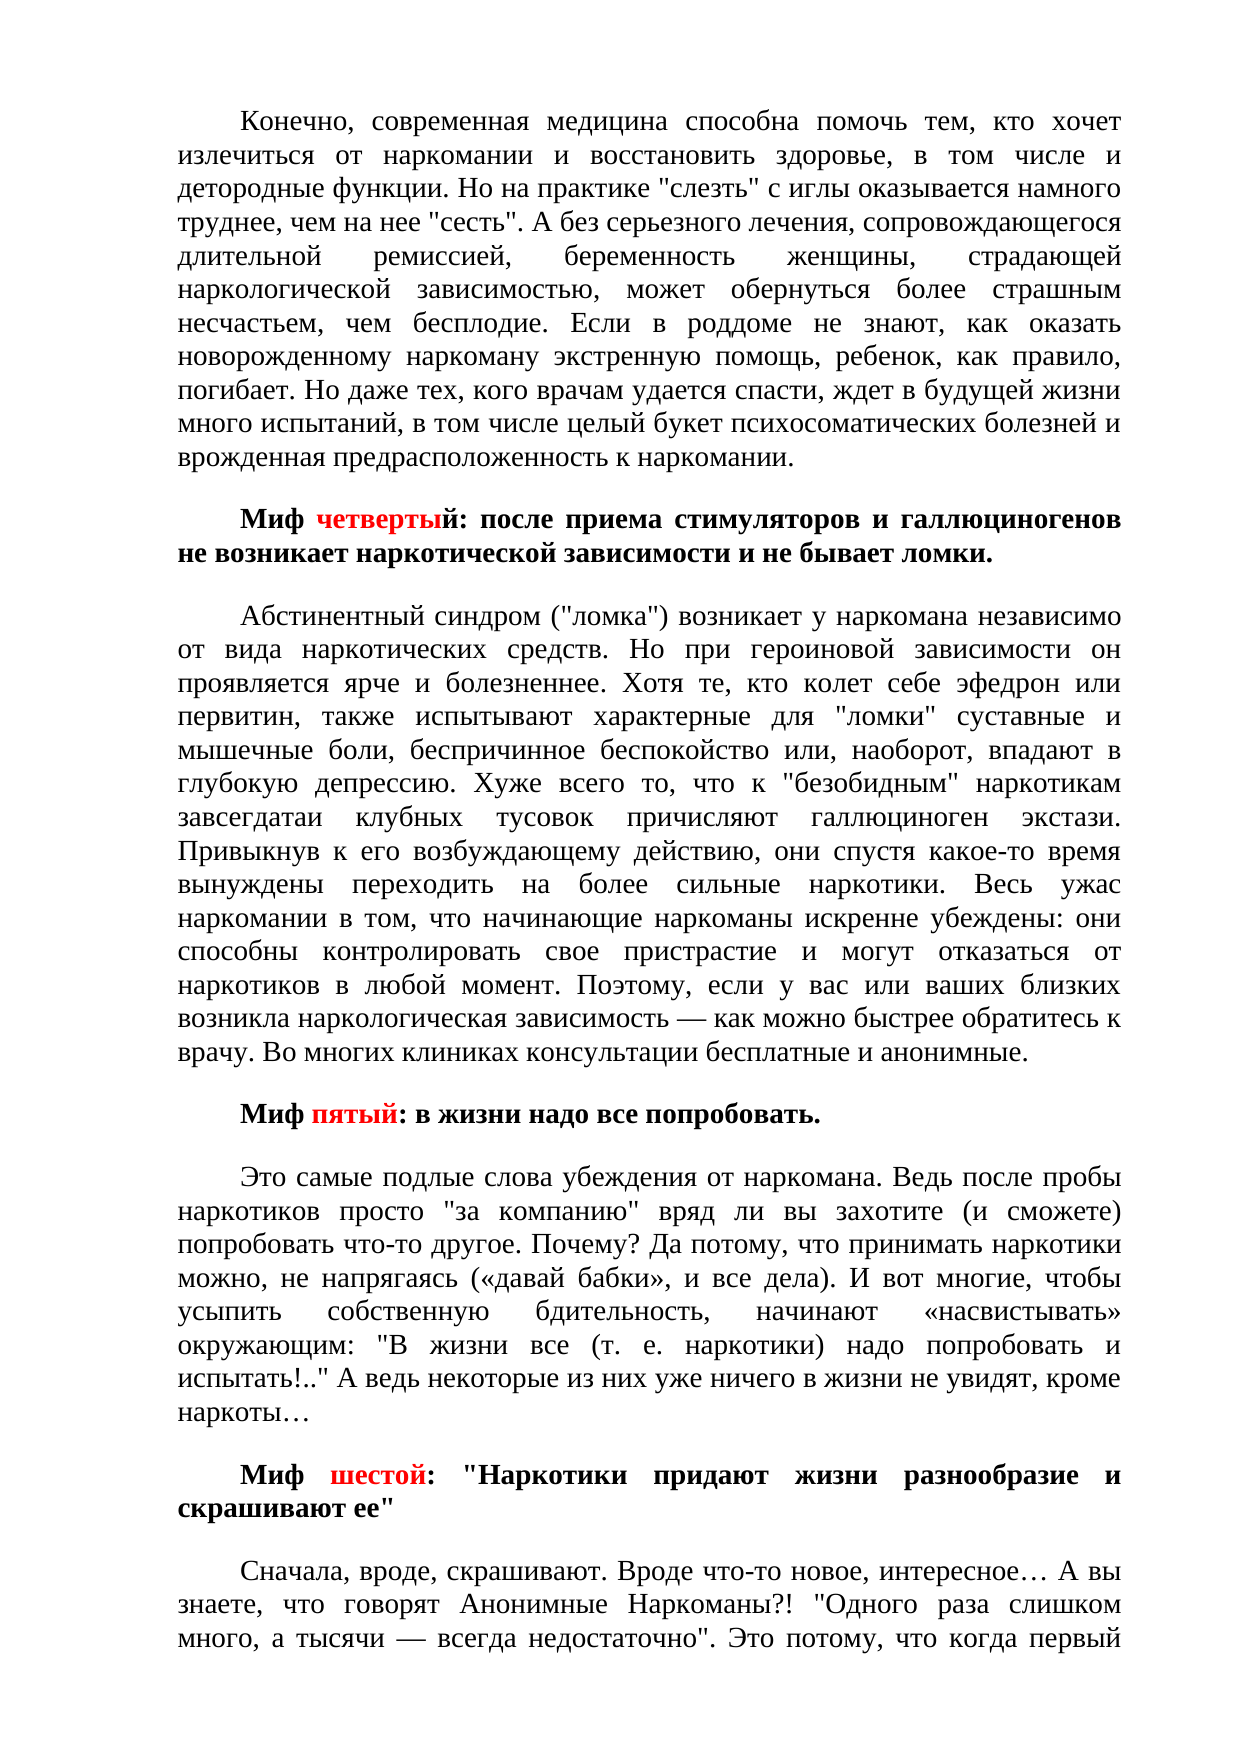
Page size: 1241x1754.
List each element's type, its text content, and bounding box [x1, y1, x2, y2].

text Конечно, современная медицина способна помочь тем, кто хочет излечиться от наркомании и восстановить здоровье, в том числе и детородные функции. Но на практике "слезть" с иглы оказывается намного труднее, чем на нее "сесть". А без серьезного лечения, сопровождающегося длительной ремиссией, беременность женщины, страдающей наркологической зависимостью, может обернуться более страшным несчастьем, чем бесплодие. Если в роддоме не знают, как оказать новорожденному наркоману экстренную помощь, ребенок, как правило, погибает. Но даже тех, кого врачам удается спасти, ждет в будущей жизни много испытаний, в том числе целый букет психосоматических болезней и врожденная предрасположенность к наркомании. [177, 103, 1122, 472]
text Миф пятый: в жизни надо все попробовать. [177, 1097, 1122, 1130]
text Миф шестой: "Наркотики придают жизни разнообразие и скрашивают ее" [177, 1457, 1122, 1524]
text Абстинентный синдром ("ломка") возникает у наркомана независимо от вида наркотических средств. Но при героиновой зависимости он проявляется ярче и болезненнее. Хотя те, кто колет себе эфедрон или первитин, также испытывают характерные для "ломки" суставные и мышечные боли, беспричинное беспокойство или, наоборот, впадают в глубокую депрессию. Хуже всего то, что к "безобидным" наркотикам завсегдатаи клубных тусовок причисляют галлюциноген экстази. Привыкнув к его возбуждающему действию, они спустя какое-то время вынуждены переходить на более сильные наркотики. Весь ужас наркомании в том, что начинающие наркоманы искренне убеждены: они способны контролировать свое пристрастие и могут отказаться от наркотиков в любой момент. Поэтому, если у вас или ваших близких возникла наркологическая зависимость — как можно быстрее обратитесь к врачу. Во многих клиниках консультации бесплатные и анонимные. [177, 598, 1122, 1067]
text Это самые подлые слова убеждения от наркомана. Ведь после пробы наркотиков просто "за компанию" вряд ли вы захотите (и сможете) попробовать что-то другое. Почему? Да потому, что принимать наркотики можно, не напрягаясь («давай бабки», и все дела). И вот многие, чтобы усыпить собственную бдительность, начинают «насвистывать» окружающим: "В жизни все (т. е. наркотики) надо попробовать и испытать!.." А ведь некоторые из них уже ничего в жизни не увидят, кроме наркоты… [177, 1159, 1122, 1428]
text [177, 1553, 1122, 1654]
text Миф четвертый: после приема стимуляторов и галлюциногенов не возникает наркотической зависимости и не бывает ломки. [177, 502, 1122, 569]
